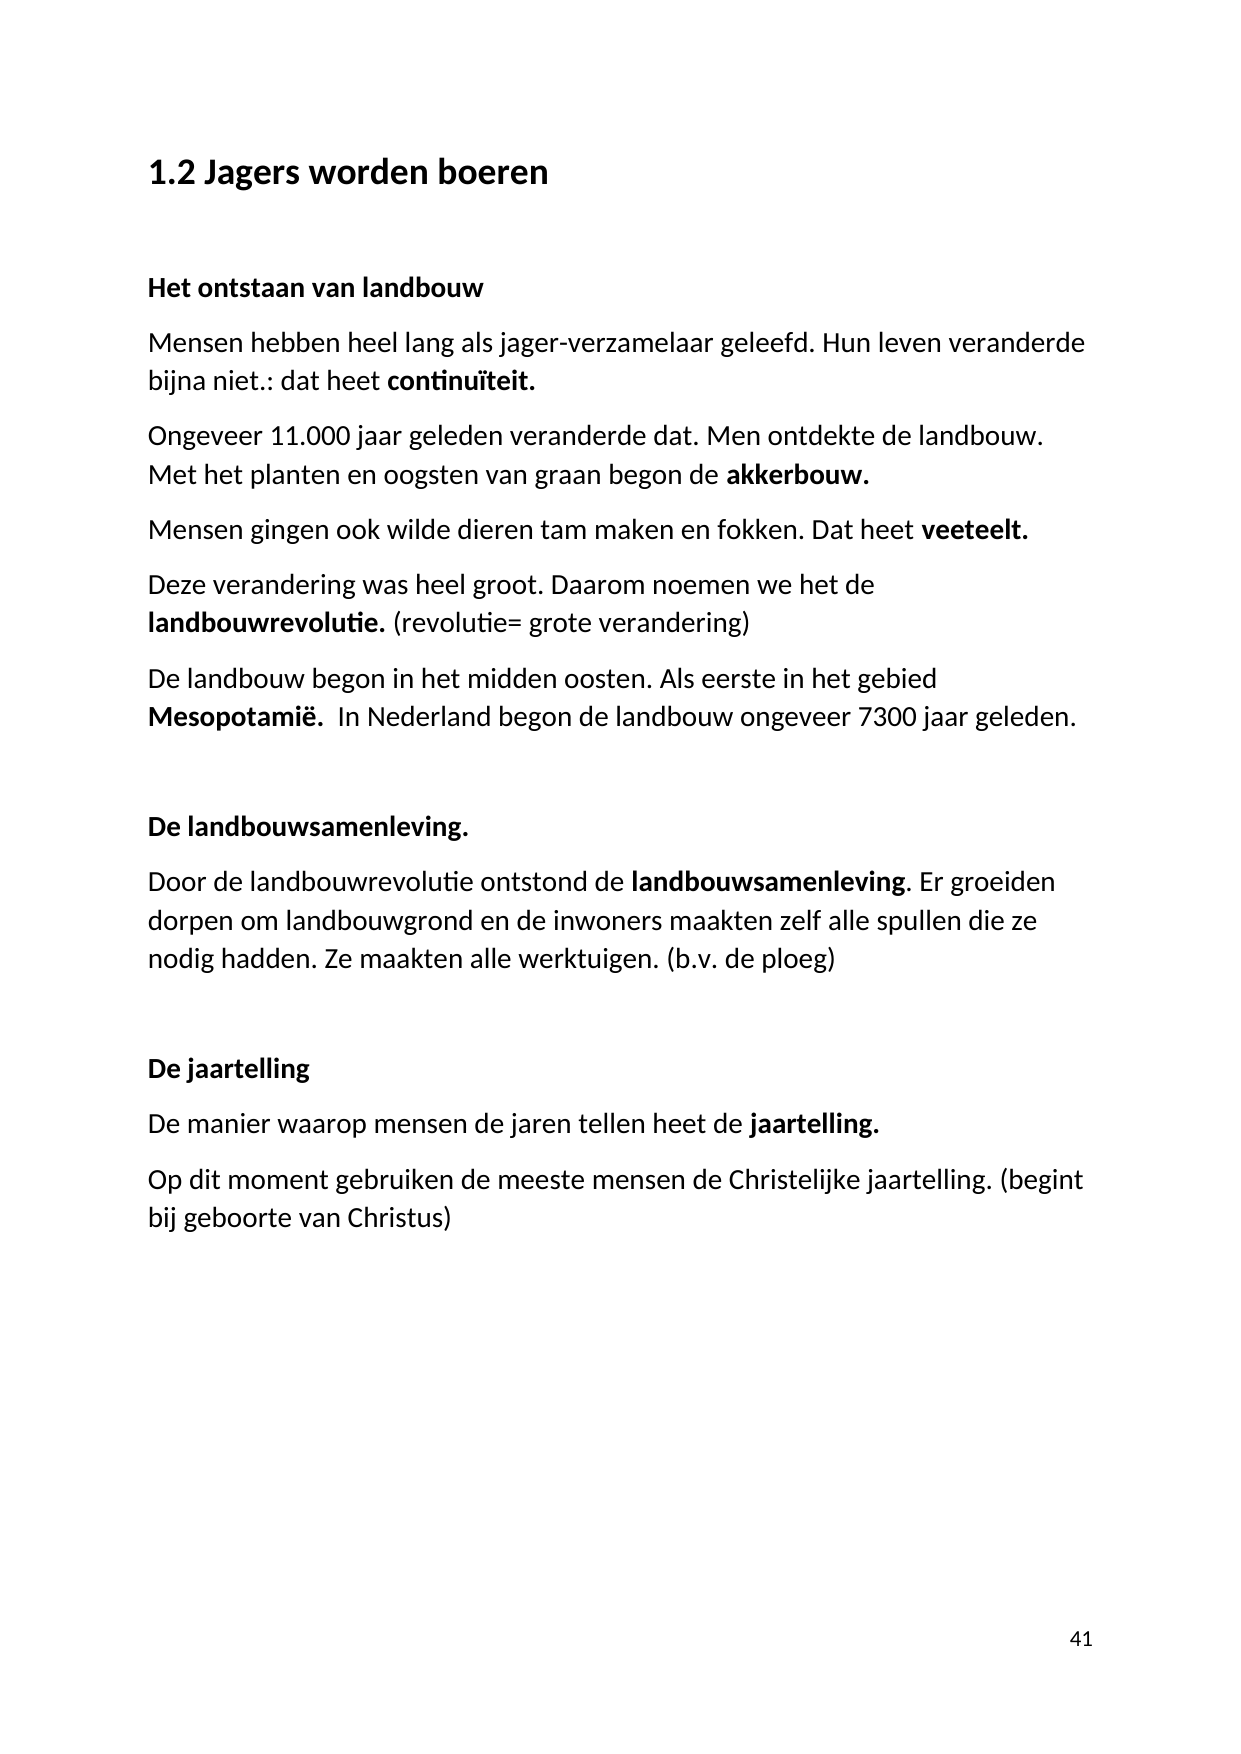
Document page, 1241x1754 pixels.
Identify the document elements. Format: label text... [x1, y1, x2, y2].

text Het ontstaan van landbouw [148, 269, 1093, 304]
text De manier waarop mensen de jaren tellen heet de jaartelling. [148, 1106, 1093, 1141]
text De landbouwsamenleving. [148, 808, 1093, 844]
text Door de landbouwrevolutie ontstond de landbouwsamenleving. Er groeiden dorpen om landbouwgrond en de inwoners maakten zelf alle spullen die ze nodig hadden. Ze maakten alle werktuigen. (b.v. de ploeg) [148, 863, 1093, 976]
text 1.2 Jagers worden boeren [148, 148, 1093, 193]
text Deze verandering was heel groot. Daarom noemen we het de landbouwrevolutie. (revolutie= grote verandering) [148, 566, 1093, 640]
text De jaartelling [148, 1051, 1093, 1086]
text De landbouw begon in het midden oosten. Als eerste in het gebied Mesopotamië. In Nederland begon de landbouw ongeveer 7300 jaar geleden. [148, 660, 1093, 734]
text Mensen hebben heel lang als jager-verzamelaar geleefd. Hun leven veranderde bijna niet.: dat heet continuïteit. [148, 324, 1093, 398]
text Mensen gingen ook wilde dieren tam maken en fokken. Dat heet veeteelt. [148, 511, 1093, 547]
text Op dit moment gebruiken de meeste mensen de Christelijke jaartelling. (begint bij geboorte van Christus) [148, 1161, 1093, 1235]
text Ongeveer 11.000 jaar geleden veranderde dat. Men ontdekte de landbouw. Met het planten en oogsten van graan begon de akkerbouw. [148, 417, 1093, 492]
